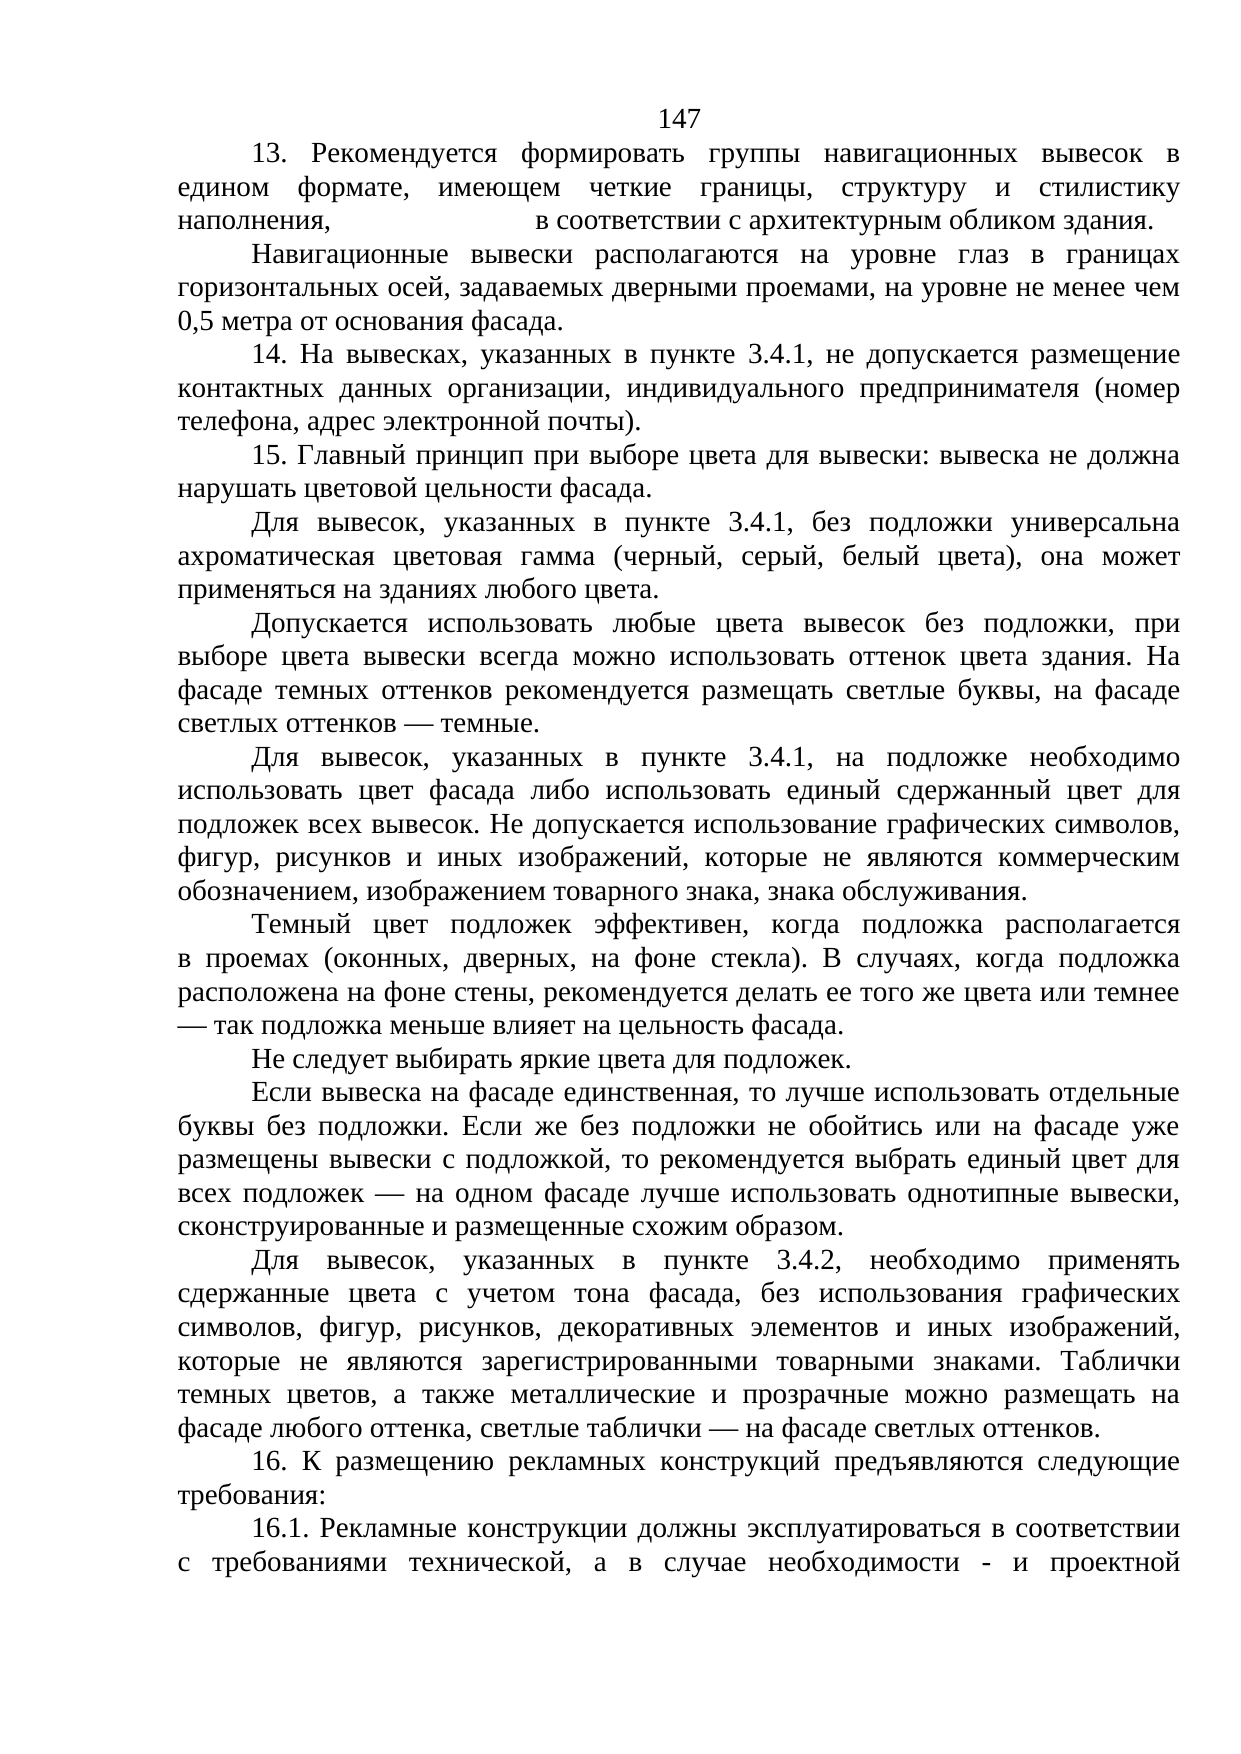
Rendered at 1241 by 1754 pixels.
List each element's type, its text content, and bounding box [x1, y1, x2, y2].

text Темный цвет подложек эффективен, когда подложка располагается в проемах (оконных, дверных, на фоне стекла). В случаях, когда подложка расположена на фоне стены, рекомендуется делать ее того же цвета или темнее — так подложка меньше влияет на цельность фасада. [177, 907, 1181, 1041]
text Навигационные вывески располагаются на уровне глаз в границах горизонтальных осей, задаваемых дверными проемами, на уровне не менее чем от основания фасада. [177, 236, 1181, 336]
text 13. Рекомендуется формировать группы навигационных вывесок в едином формате, имеющем четкие границы, структуру и стилистику наполнения, в соответствии с архитектурным обликом здания. [177, 135, 1181, 236]
text Допускается использовать любые цвета вывесок без подложки, при выборе цвета вывески всегда можно использовать оттенок цвета здания. На фасаде темных оттенков рекомендуется размещать светлые буквы, на фасаде светлых оттенков — темные. [177, 605, 1181, 739]
text Если вывеска на фасаде единственная, то лучше использовать отдельные буквы без подложки. Если же без подложки не обойтись или на фасаде уже размещены вывески с подложкой, то рекомендуется выбрать единый цвет для всех подложек — на одном фасаде лучше использовать однотипные вывески, сконструированные и размещенные схожим образом. [177, 1074, 1181, 1242]
text Для вывесок, указанных в пункте 3.4.2, необходимо применять сдержанные цвета с учетом тона фасада, без использования графических символов, фигур, рисунков, декоративных элементов и иных изображений, которые не являются зарегистрированными товарными знаками. Таблички темных цветов, а также металлические и прозрачные можно размещать на фасаде любого оттенка, светлые таблички — на фасаде светлых оттенков. [177, 1242, 1181, 1443]
text 16. К размещению рекламных конструкций предъявляются следующие требования: [177, 1443, 1181, 1510]
text 15. Главный принцип при выборе цвета для вывески: вывеска не должна нарушать цветовой цельности фасада. [177, 437, 1181, 504]
text Не следует выбирать яркие цвета для подложек. [177, 1041, 1181, 1074]
text Для вывесок, указанных в пункте 3.4.1, на подложке необходимо использовать цвет фасада либо использовать единый сдержанный цвет для подложек всех вывесок. Не допускается использование графических символов, фигур, рисунков и иных изображений, которые не являются коммерческим обозначением, изображением товарного знака, знака обслуживания. [177, 739, 1181, 907]
text Для вывесок, указанных в пункте 3.4.1, без подложки универсальна ахроматическая цветовая гамма (черный, серый, белый цвета), она может применяться на зданиях любого цвета. [177, 504, 1181, 605]
text 14. На вывесках, указанных в пункте 3.4.1, не допускается размещение контактных данных организации, индивидуального предпринимателя (номер телефона, адрес электронной почты). [177, 336, 1181, 437]
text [177, 1510, 1181, 1577]
